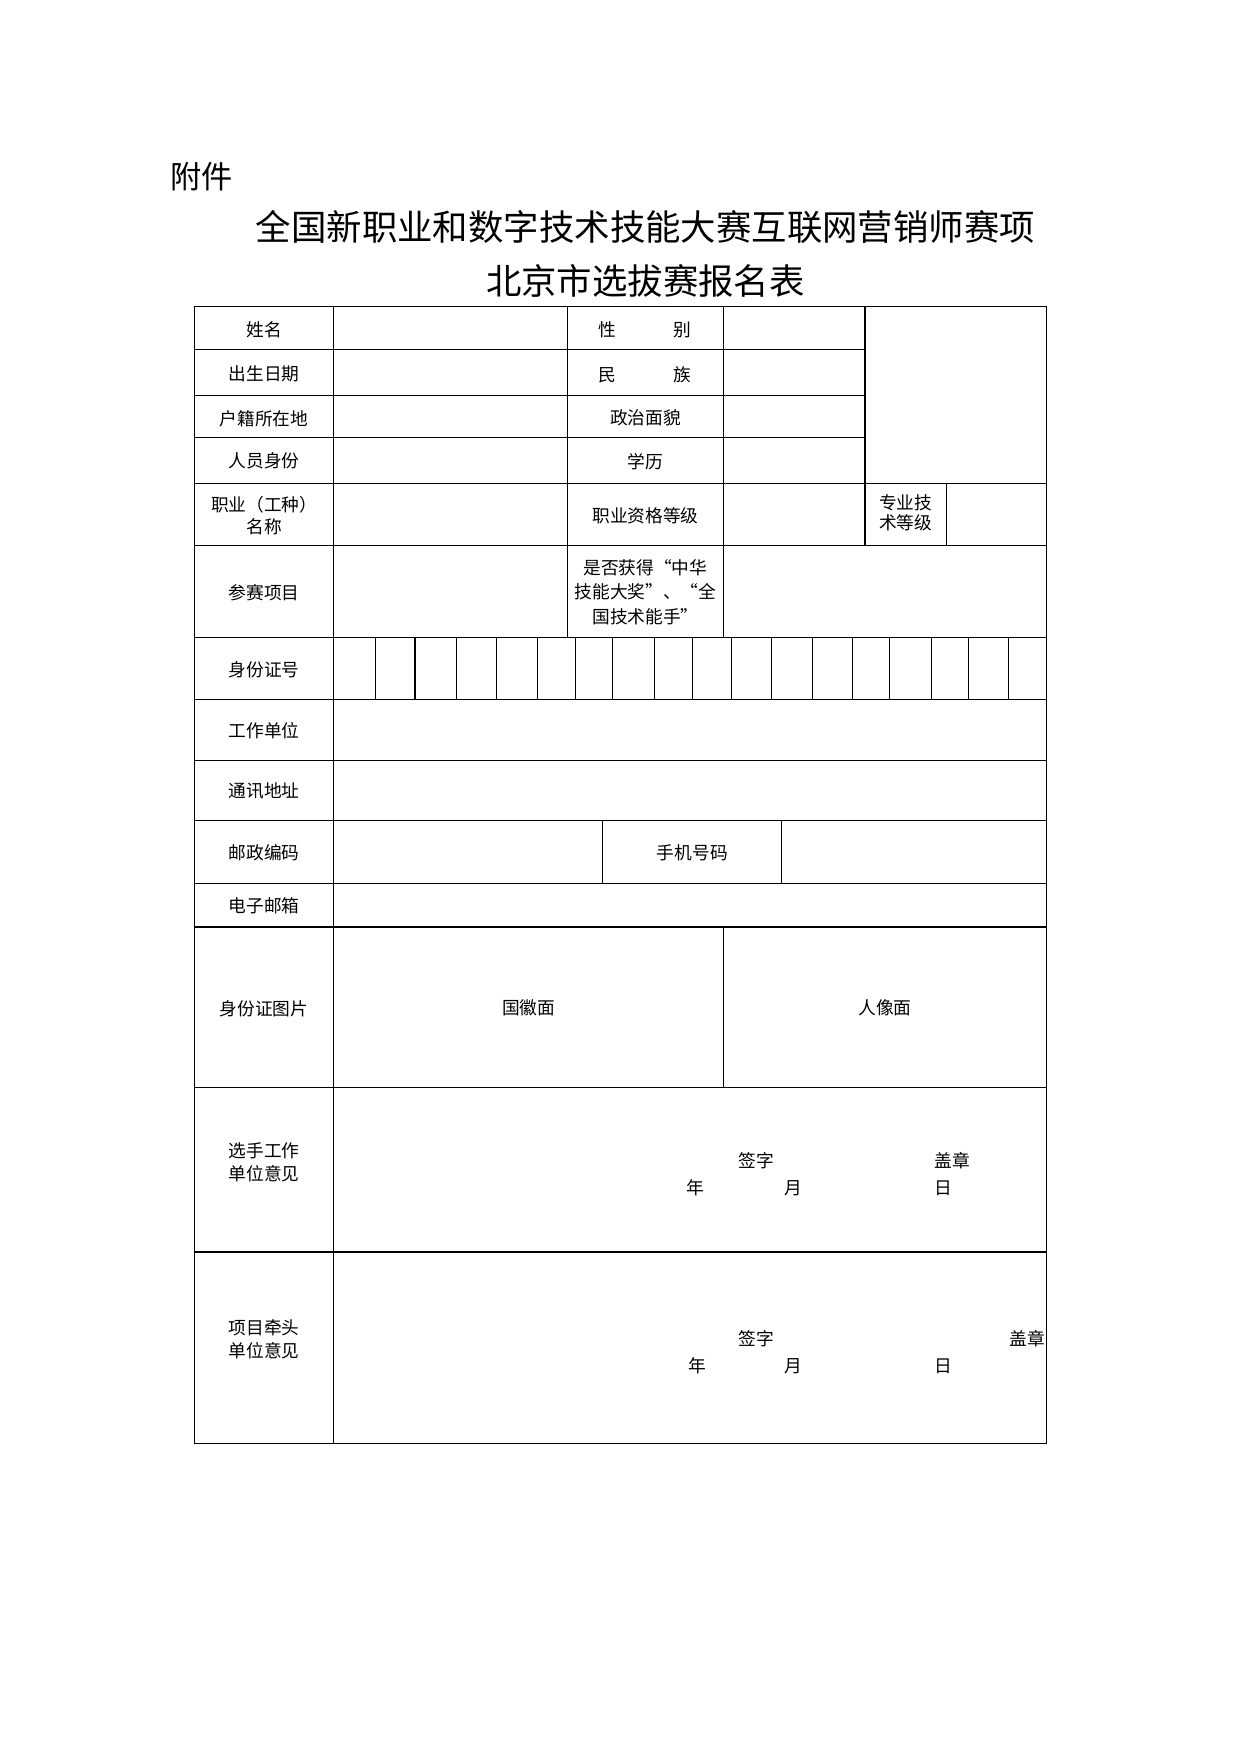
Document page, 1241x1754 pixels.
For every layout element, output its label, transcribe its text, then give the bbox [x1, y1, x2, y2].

table_cell [334, 438, 567, 483]
table_cell [813, 638, 852, 699]
table_cell 手机号码 [603, 821, 781, 883]
table_cell 人员身份 [195, 438, 333, 483]
text 北京市选拔赛报名表 [170, 252, 1070, 306]
table_cell 身份证图片 [195, 928, 333, 1087]
table_cell 民 族 [568, 350, 723, 395]
table_header [866, 307, 1046, 483]
table_cell 国徽面 [334, 928, 723, 1087]
table_cell [732, 638, 771, 699]
table_cell [932, 638, 968, 699]
table_cell 电子邮箱 [195, 884, 333, 926]
table_cell [655, 638, 692, 699]
table_cell 人像面 [724, 928, 1046, 1087]
table_cell [538, 638, 575, 699]
table_cell 职业资格等级 [568, 484, 723, 545]
table_cell 签字 盖章 年 月 日 [334, 1253, 1046, 1443]
table_header [724, 307, 864, 349]
table_header 性 别 [568, 307, 723, 349]
table_header [334, 307, 567, 349]
text 附件 [170, 150, 1070, 198]
table_cell [334, 700, 1046, 760]
table_cell 项目牵头 单位意见 [195, 1253, 333, 1443]
table_cell [724, 396, 864, 437]
table_cell [969, 638, 1008, 699]
table_cell [576, 638, 612, 699]
table_cell [334, 884, 1046, 926]
table_cell [947, 484, 1046, 545]
table_cell [416, 638, 456, 699]
table_cell [613, 638, 654, 699]
table_cell [376, 638, 414, 699]
table_cell [890, 638, 931, 699]
table_cell 选手工作 单位意见 [195, 1088, 333, 1251]
table_cell 出生日期 [195, 350, 333, 395]
table_cell [693, 638, 731, 699]
table_cell [724, 546, 1046, 637]
table_cell 工作单位 [195, 700, 333, 760]
table_cell 参赛项目 [195, 546, 333, 637]
table_cell [334, 484, 567, 545]
text 全国新职业和数字技术技能大赛互联网营销师赛项 [170, 198, 1070, 252]
table_cell 通讯地址 [195, 761, 333, 820]
table_cell 签字 盖章 年 月 日 [334, 1088, 1046, 1251]
table_cell 职业（工种） 名称 [195, 484, 333, 545]
table_cell [853, 638, 889, 699]
table_cell [724, 484, 864, 545]
table_cell 专业技 术等级 [866, 484, 946, 545]
table_cell 身份证号 [195, 638, 333, 699]
table_cell [334, 350, 567, 395]
table_cell 户籍所在地 [195, 396, 333, 437]
table_cell [334, 821, 602, 883]
table_cell 学历 [568, 438, 723, 483]
table_cell [782, 821, 1046, 883]
table_cell [724, 350, 864, 395]
table_cell 政治面貌 [568, 396, 723, 437]
table_cell [457, 638, 496, 699]
table_cell [334, 546, 567, 637]
table_cell 是否获得“中华 技能大奖”、“全 国技术能手” [568, 546, 723, 637]
table_cell [724, 438, 864, 483]
table_cell [334, 396, 567, 437]
table_header 姓名 [195, 307, 333, 349]
table_cell 邮政编码 [195, 821, 333, 883]
table_cell [772, 638, 812, 699]
table_cell [334, 761, 1046, 820]
table_cell [334, 638, 375, 699]
table_cell [497, 638, 537, 699]
table_cell [1009, 638, 1046, 699]
